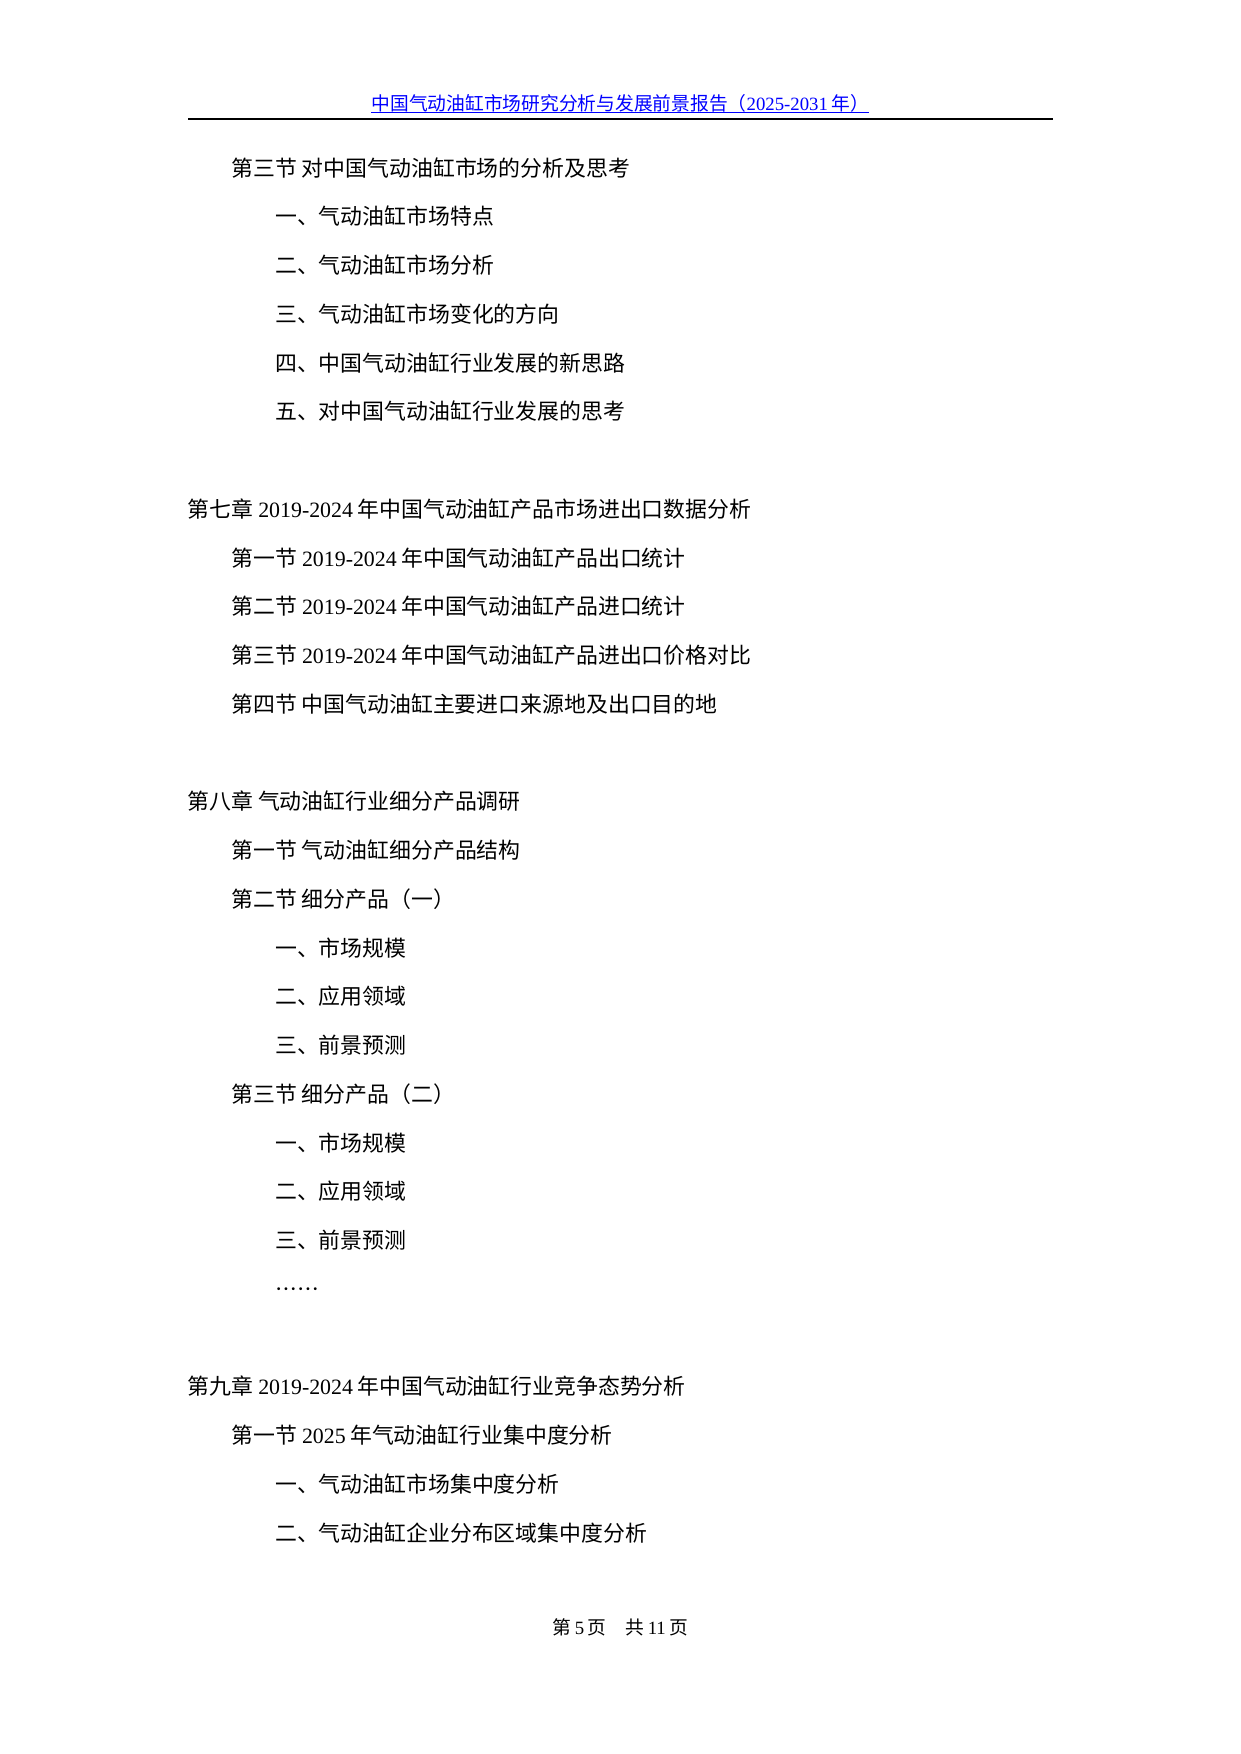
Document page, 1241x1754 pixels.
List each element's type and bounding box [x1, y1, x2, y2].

text [187, 150, 1053, 1548]
